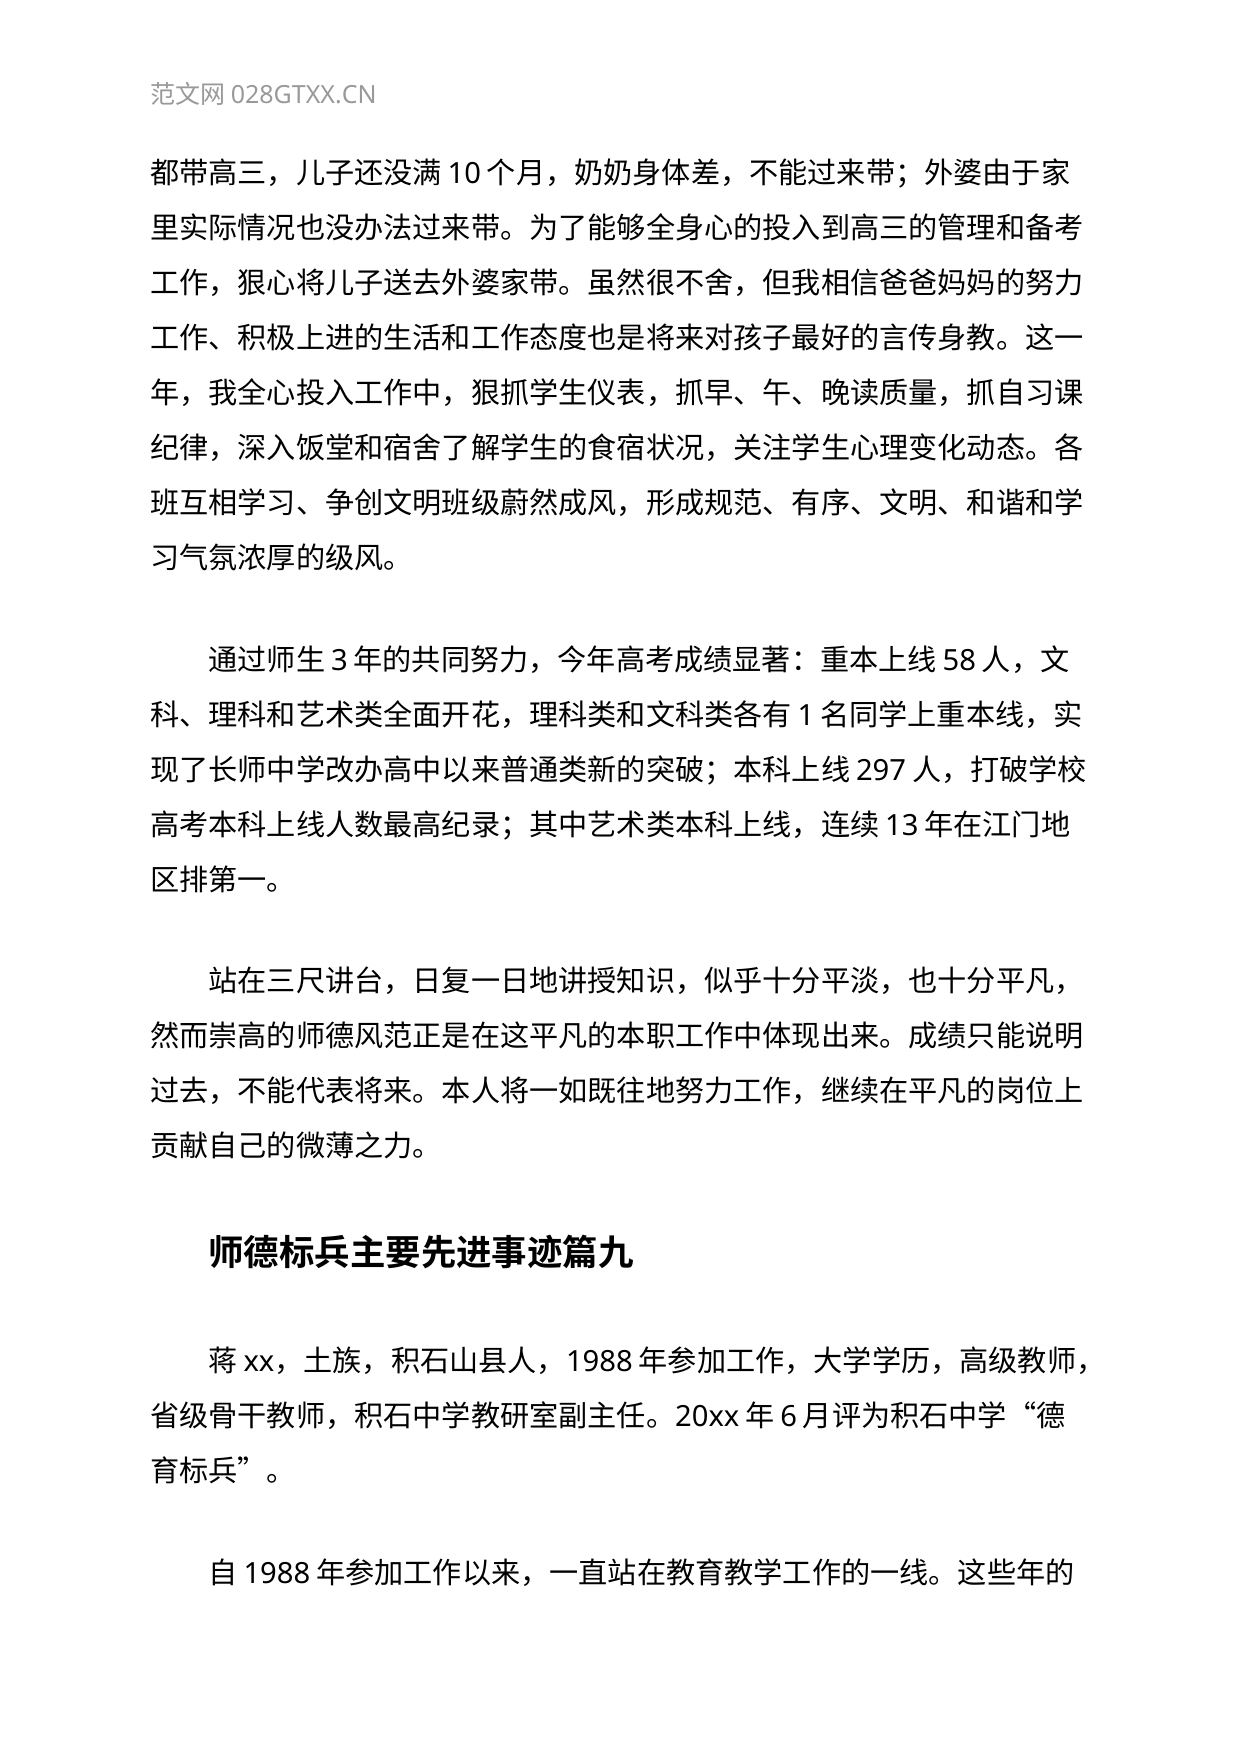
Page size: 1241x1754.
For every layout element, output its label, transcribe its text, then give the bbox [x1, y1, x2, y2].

text 通过师生3年的共同努力，今年高考成绩显著：重本上线58人，文科、理科和艺术类全面开花，理科类和文科类各有1名同学上重本线，实现了长师中学改办高中以来普通类新的突破；本科上线297人，打破学校高考本科上线人数最高纪录；其中艺术类本科上线，连续13年在江门地区排第一。 [150, 636, 1090, 898]
text 师德标兵主要先进事迹篇九 [150, 1224, 1090, 1276]
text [150, 1549, 1090, 1592]
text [150, 150, 1090, 577]
text 蒋xx，土族，积石山县人，1988年参加工作，大学学历，高级教师，省级骨干教师，积石中学教研室副主任。20xx年6月评为积石中学“德育标兵”。 [150, 1338, 1090, 1490]
text 站在三尺讲台，日复一日地讲授知识，似乎十分平淡，也十分平凡，然而崇高的师德风范正是在这平凡的本职工作中体现出来。成绩只能说明过去，不能代表将来。本人将一如既往地努力工作，继续在平凡的岗位上贡献自己的微薄之力。 [150, 958, 1090, 1165]
